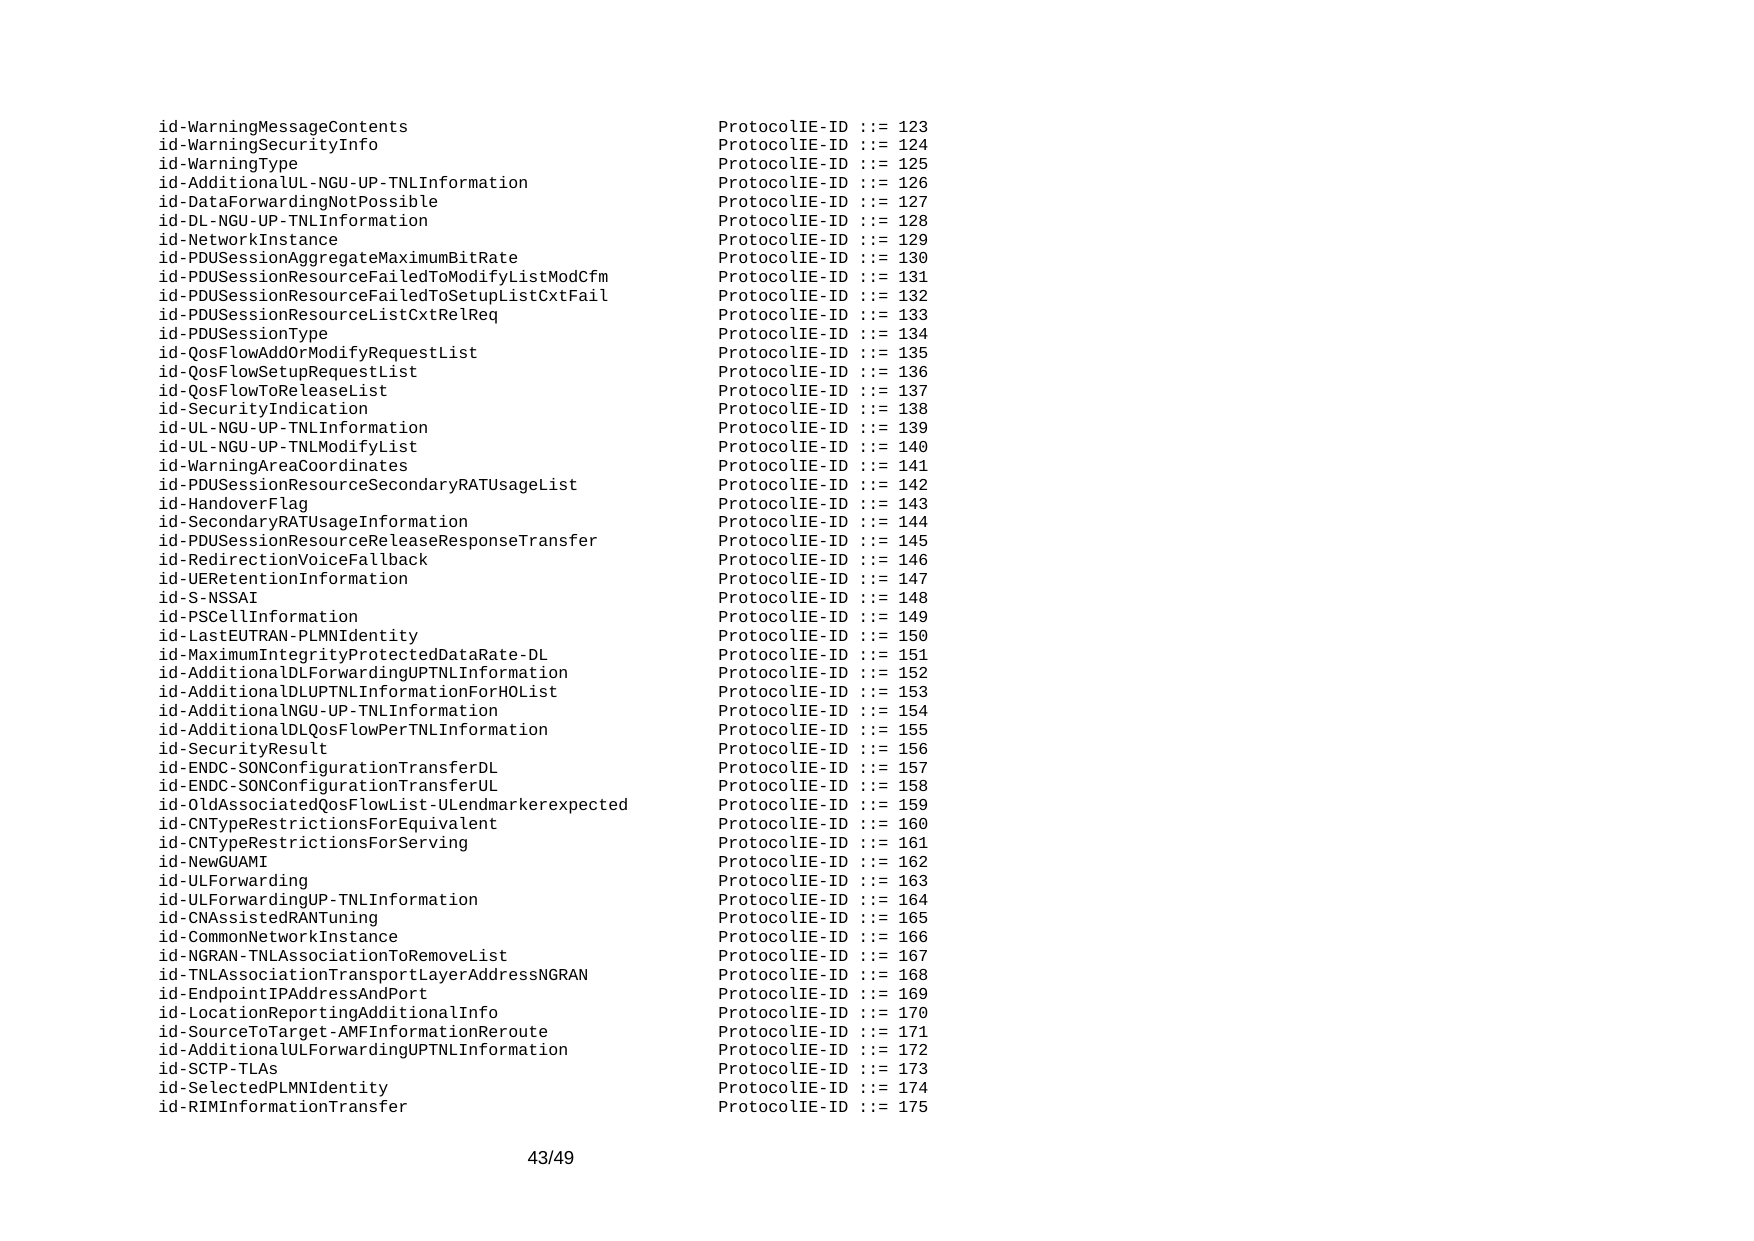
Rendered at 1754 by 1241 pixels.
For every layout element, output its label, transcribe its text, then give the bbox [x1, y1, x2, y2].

text id-UERetentionInformation ProtocolIE-ID ::= 147 [118, 571, 1606, 589]
text id-DL-NGU-UP-TNLInformation ProtocolIE-ID ::= 128 [118, 212, 1606, 231]
text id-AdditionalULForwardingUPTNLInformation ProtocolIE-ID ::= 172 [118, 1042, 1606, 1061]
text id-S-NSSAI ProtocolIE-ID ::= 148 [118, 589, 1606, 608]
text id-ENDC-SONConfigurationTransferDL ProtocolIE-ID ::= 157 [118, 759, 1606, 778]
text id-UL-NGU-UP-TNLModifyList ProtocolIE-ID ::= 140 [118, 439, 1606, 457]
text id-PDUSessionType ProtocolIE-ID ::= 134 [118, 326, 1606, 344]
text id-EndpointIPAddressAndPort ProtocolIE-ID ::= 169 [118, 985, 1606, 1004]
text id-SecurityIndication ProtocolIE-ID ::= 138 [118, 401, 1606, 420]
text id-CNTypeRestrictionsForServing ProtocolIE-ID ::= 161 [118, 834, 1606, 853]
text id-NetworkInstance ProtocolIE-ID ::= 129 [118, 231, 1606, 250]
text id-RIMInformationTransfer ProtocolIE-ID ::= 175 [118, 1098, 1606, 1117]
text id-AdditionalNGU-UP-TNLInformation ProtocolIE-ID ::= 154 [118, 703, 1606, 721]
text id-AdditionalUL-NGU-UP-TNLInformation ProtocolIE-ID ::= 126 [118, 175, 1606, 193]
text id-PDUSessionResourceListCxtRelReq ProtocolIE-ID ::= 133 [118, 307, 1606, 326]
text id-PDUSessionResourceReleaseResponseTransfer ProtocolIE-ID ::= 145 [118, 533, 1606, 552]
text id-OldAssociatedQosFlowList-ULendmarkerexpected ProtocolIE-ID ::= 159 [118, 797, 1606, 816]
text id-NGRAN-TNLAssociationToRemoveList ProtocolIE-ID ::= 167 [118, 948, 1606, 967]
text id-QosFlowSetupRequestList ProtocolIE-ID ::= 136 [118, 363, 1606, 382]
text id-AdditionalDLForwardingUPTNLInformation ProtocolIE-ID ::= 152 [118, 665, 1606, 684]
text id-WarningType ProtocolIE-ID ::= 125 [118, 156, 1606, 175]
text id-MaximumIntegrityProtectedDataRate-DL ProtocolIE-ID ::= 151 [118, 646, 1606, 665]
text id-QosFlowToReleaseList ProtocolIE-ID ::= 137 [118, 382, 1606, 401]
text id-WarningAreaCoordinates ProtocolIE-ID ::= 141 [118, 457, 1606, 476]
text id-RedirectionVoiceFallback ProtocolIE-ID ::= 146 [118, 552, 1606, 571]
text id-NewGUAMI ProtocolIE-ID ::= 162 [118, 853, 1606, 872]
text id-SCTP-TLAs ProtocolIE-ID ::= 173 [118, 1061, 1606, 1080]
text id-ULForwardingUP-TNLInformation ProtocolIE-ID ::= 164 [118, 891, 1606, 910]
text id-SecurityResult ProtocolIE-ID ::= 156 [118, 740, 1606, 759]
text id-WarningSecurityInfo ProtocolIE-ID ::= 124 [118, 137, 1606, 156]
text id-SelectedPLMNIdentity ProtocolIE-ID ::= 174 [118, 1080, 1606, 1098]
text id-PDUSessionAggregateMaximumBitRate ProtocolIE-ID ::= 130 [118, 250, 1606, 269]
text id-LocationReportingAdditionalInfo ProtocolIE-ID ::= 170 [118, 1004, 1606, 1023]
text id-PDUSessionResourceFailedToModifyListModCfm ProtocolIE-ID ::= 131 [118, 269, 1606, 288]
text id-TNLAssociationTransportLayerAddressNGRAN ProtocolIE-ID ::= 168 [118, 967, 1606, 985]
text id-AdditionalDLUPTNLInformationForHOList ProtocolIE-ID ::= 153 [118, 684, 1606, 703]
text id-CNAssistedRANTuning ProtocolIE-ID ::= 165 [118, 910, 1606, 929]
text id-DataForwardingNotPossible ProtocolIE-ID ::= 127 [118, 193, 1606, 212]
text id-SourceToTarget-AMFInformationReroute ProtocolIE-ID ::= 171 [118, 1023, 1606, 1042]
text id-AdditionalDLQosFlowPerTNLInformation ProtocolIE-ID ::= 155 [118, 721, 1606, 740]
text id-ENDC-SONConfigurationTransferUL ProtocolIE-ID ::= 158 [118, 778, 1606, 797]
text id-UL-NGU-UP-TNLInformation ProtocolIE-ID ::= 139 [118, 420, 1606, 439]
text id-CommonNetworkInstance ProtocolIE-ID ::= 166 [118, 929, 1606, 948]
text id-CNTypeRestrictionsForEquivalent ProtocolIE-ID ::= 160 [118, 816, 1606, 834]
text id-PDUSessionResourceFailedToSetupListCxtFail ProtocolIE-ID ::= 132 [118, 288, 1606, 307]
text id-PDUSessionResourceSecondaryRATUsageList ProtocolIE-ID ::= 142 [118, 476, 1606, 495]
text id-ULForwarding ProtocolIE-ID ::= 163 [118, 872, 1606, 891]
text id-QosFlowAddOrModifyRequestList ProtocolIE-ID ::= 135 [118, 344, 1606, 363]
text id-HandoverFlag ProtocolIE-ID ::= 143 [118, 495, 1606, 514]
text id-WarningMessageContents ProtocolIE-ID ::= 123 [118, 118, 1606, 137]
text id-PSCellInformation ProtocolIE-ID ::= 149 [118, 608, 1606, 627]
text id-SecondaryRATUsageInformation ProtocolIE-ID ::= 144 [118, 514, 1606, 533]
text id-LastEUTRAN-PLMNIdentity ProtocolIE-ID ::= 150 [118, 627, 1606, 646]
